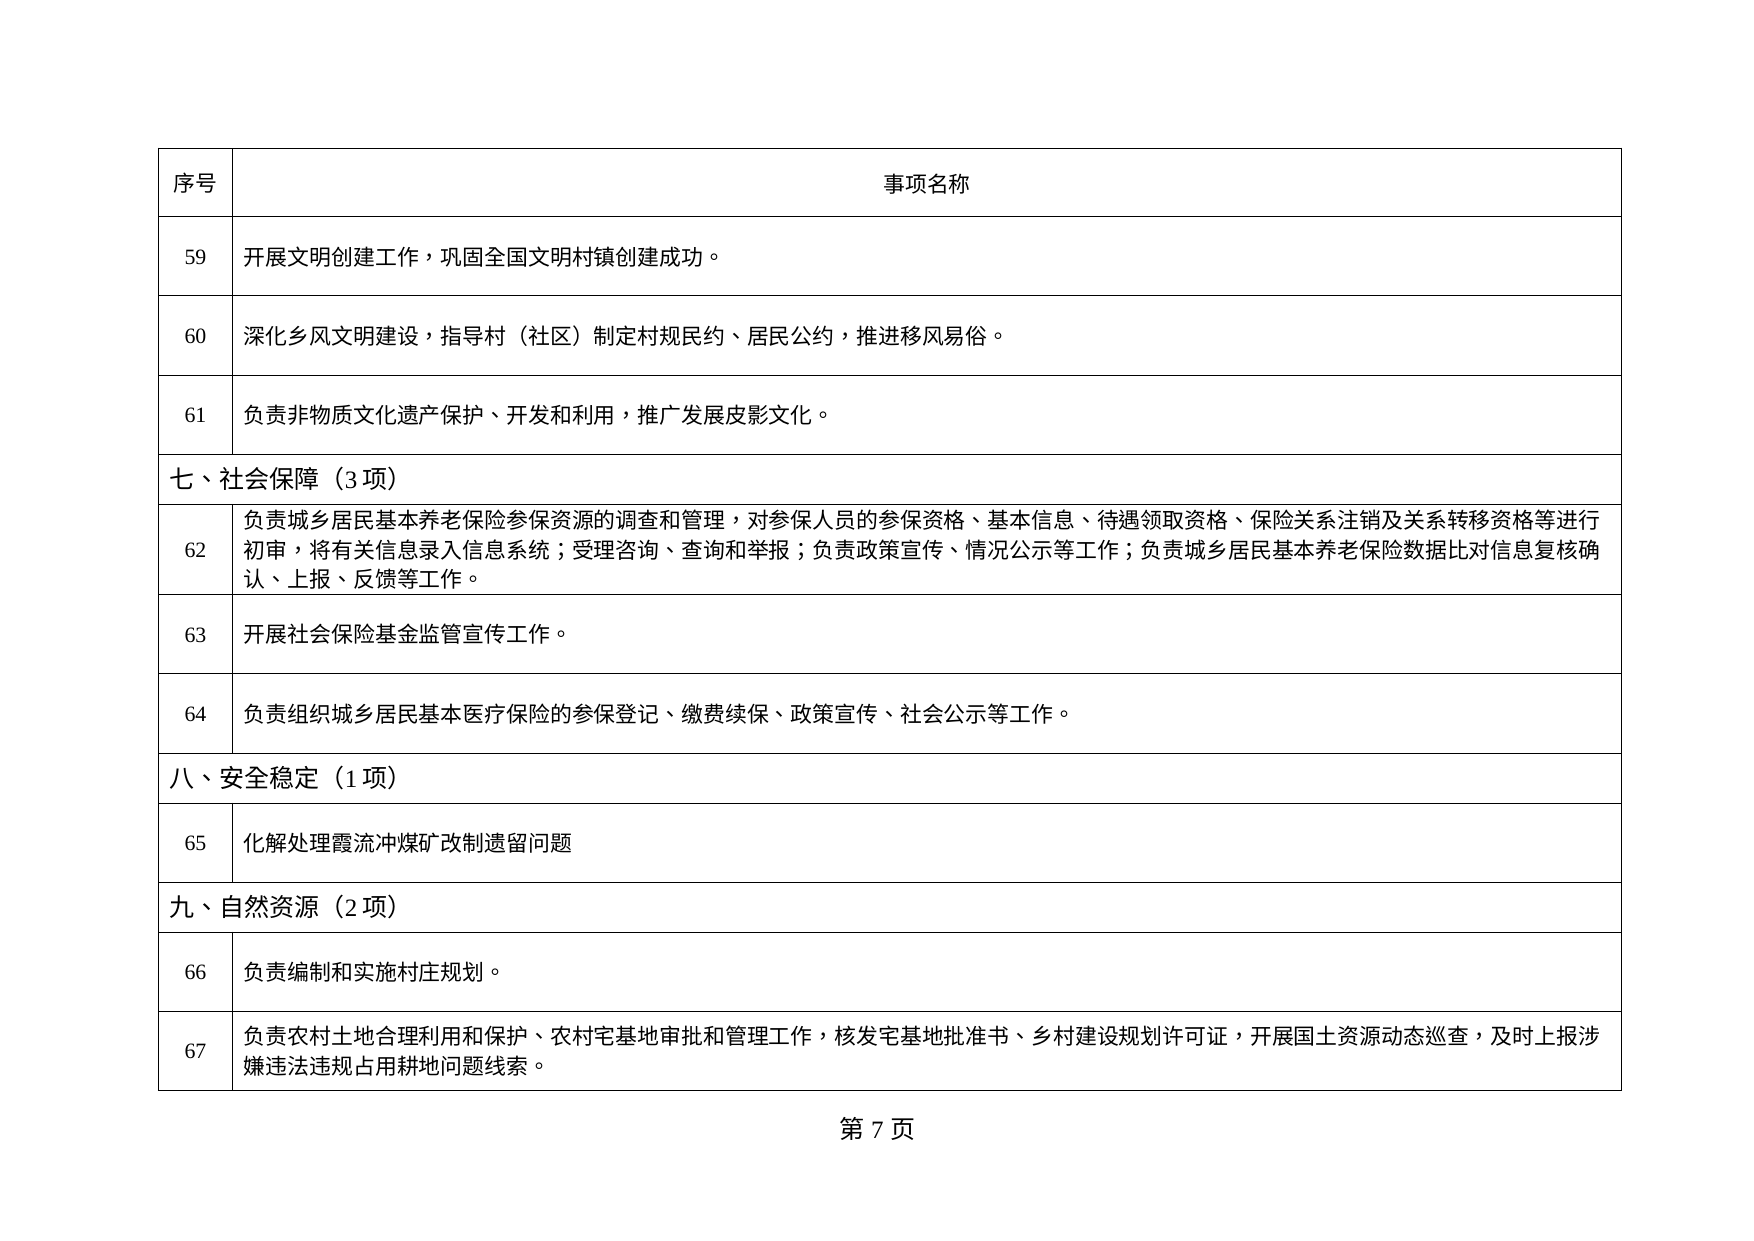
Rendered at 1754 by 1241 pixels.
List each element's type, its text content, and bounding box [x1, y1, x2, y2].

table_cell 65 [159, 804, 232, 882]
table_cell 61 [159, 376, 232, 454]
table_cell 负责农村土地合理利用和保护、农村宅基地审批和管理工作，核发宅基地批准书、乡村建设规划许可证，开展国土资源动态巡查，及时上报涉嫌违法违规占用耕地问题线索。 [233, 1012, 1621, 1090]
table_header 事项名称 [233, 149, 1621, 216]
table_cell 八、安全稳定（1项） [159, 754, 1621, 802]
table_cell 负责城乡居民基本养老保险参保资源的调查和管理，对参保人员的参保资格、基本信息、待遇领取资格、保险关系注销及关系转移资格等进行初审，将有关信息录入信息系统；受理咨询、查询和举报；负责政策宣传、情况公示等工作；负责城乡居民基本养老保险数据比对信息复核确认、上报、反馈等工作。 [233, 505, 1621, 594]
table_cell 开展文明创建工作，巩固全国文明村镇创建成功。 [233, 217, 1621, 295]
table_cell 64 [159, 674, 232, 752]
table_cell 九、自然资源（2项） [159, 883, 1621, 932]
table_cell 负责非物质文化遗产保护、开发和利用，推广发展皮影文化。 [233, 376, 1621, 454]
table_header 序号 [159, 149, 232, 216]
table_cell 深化乡风文明建设，指导村（社区）制定村规民约、居民公约，推进移风易俗。 [233, 296, 1621, 374]
table_cell 59 [159, 217, 232, 295]
table_cell 负责编制和实施村庄规划。 [233, 933, 1621, 1011]
table_cell 63 [159, 595, 232, 673]
table_cell 62 [159, 505, 232, 594]
table_cell 开展社会保险基金监管宣传工作。 [233, 595, 1621, 673]
table_cell 七、社会保障（3项） [159, 455, 1621, 504]
table_cell 66 [159, 933, 232, 1011]
table_cell 负责组织城乡居民基本医疗保险的参保登记、缴费续保、政策宣传、社会公示等工作。 [233, 674, 1621, 752]
table_cell 化解处理霞流冲煤矿改制遗留问题 [233, 804, 1621, 882]
table_cell 67 [159, 1012, 232, 1090]
table_cell 60 [159, 296, 232, 374]
